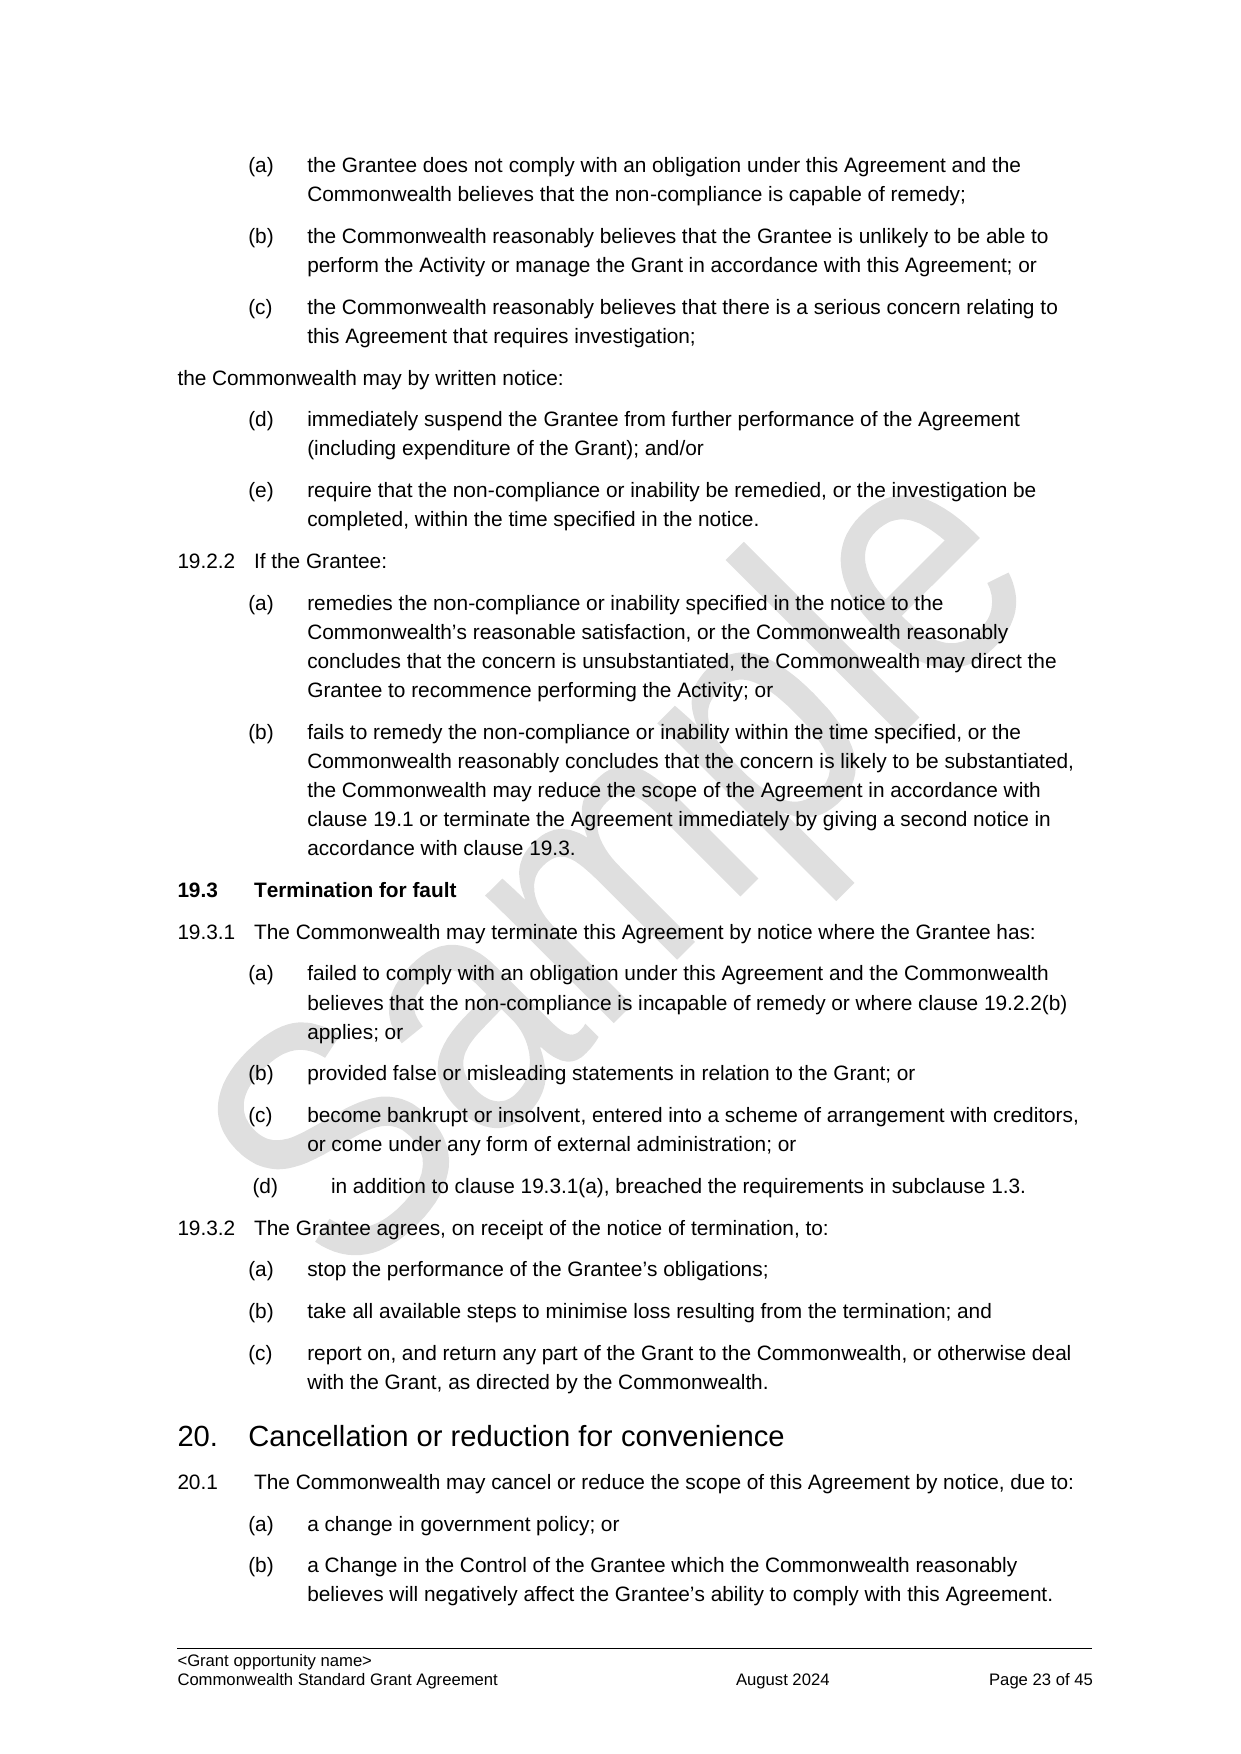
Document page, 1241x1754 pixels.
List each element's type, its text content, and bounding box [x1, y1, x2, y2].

text (c) report on, and return any part of the Grant to the Commonwealth, or otherwise deal with the Grant, as directed by the Commonwealth. [248, 1335, 1092, 1393]
text (c) become bankrupt or insolvent, entered into a scheme of arrangement with creditors, or come under any form of external administration; or [248, 1098, 1092, 1156]
text 19.3.2 The Grantee agrees, on receipt of the notice of termination, to: [177, 1210, 1092, 1239]
text (e) require that the non‐compliance or inability be remedied, or the investigation be completed, within the time specified in the notice. [248, 473, 1092, 531]
text (d) immediately suspend the Grantee from further performance of the Agreement (including expenditure of the Grant); and/or [248, 402, 1092, 460]
text 20.1 The Commonwealth may cancel or reduce the scope of this Agreement by notice, due to: [177, 1464, 1092, 1494]
text (b) a Change in the Control of the Grantee which the Commonwealth reasonably believes will negatively affect the Grantee’s ability to comply with this Agreement. [248, 1548, 1092, 1606]
text (d) in addition to clause 19.3.1(a), breached the requirements in subclause 1.3. [252, 1168, 1092, 1198]
text (a) the Grantee does not comply with an obligation under this Agreement and the Commonwealth believes that the non‐compliance is capable of remedy; [248, 148, 1092, 206]
text the Commonwealth may by written notice: [177, 360, 1092, 389]
text (b) provided false or misleading statements in relation to the Grant; or [248, 1056, 1092, 1085]
text 19.3.1 The Commonwealth may terminate this Agreement by notice where the Grantee has: [177, 914, 1092, 943]
text 19.3 Termination for fault [177, 873, 1092, 902]
text 19.2.2 If the Grantee: [177, 543, 1092, 573]
text (a) a change in government policy; or [248, 1506, 1092, 1535]
text (a) remedies the non‐compliance or inability specified in the notice to the Commonwealth’s reasonable satisfaction, or the Commonwealth reasonably concludes that the concern is unsubstantiated, the Commonwealth may direct the Grantee to recommence performing the Activity; or [248, 585, 1092, 702]
subtitle Cancellation or reduction for convenience [177, 1418, 1092, 1452]
text (b) fails to remedy the non‐compliance or inability within the time specified, or the Commonwealth reasonably concludes that the concern is likely to be substantiated, the Commonwealth may reduce the scope of the Agreement in accordance with clause 19.1 or terminate the Agreement immediately by giving a second notice in accordance with clause 19.3. [248, 714, 1092, 860]
text (c) the Commonwealth reasonably believes that there is a serious concern relating to this Agreement that requires investigation; [248, 289, 1092, 348]
text (a) stop the performance of the Grantee’s obligations; [248, 1252, 1092, 1281]
text (b) the Commonwealth reasonably believes that the Grantee is unlikely to be able to perform the Activity or manage the Grant in accordance with this Agreement; or [248, 218, 1092, 277]
text (a) failed to comply with an obligation under this Agreement and the Commonwealth believes that the non‐compliance is incapable of remedy or where clause 19.2.2(b) applies; or [248, 956, 1092, 1043]
text (b) take all available steps to minimise loss resulting from the termination; and [248, 1293, 1092, 1323]
